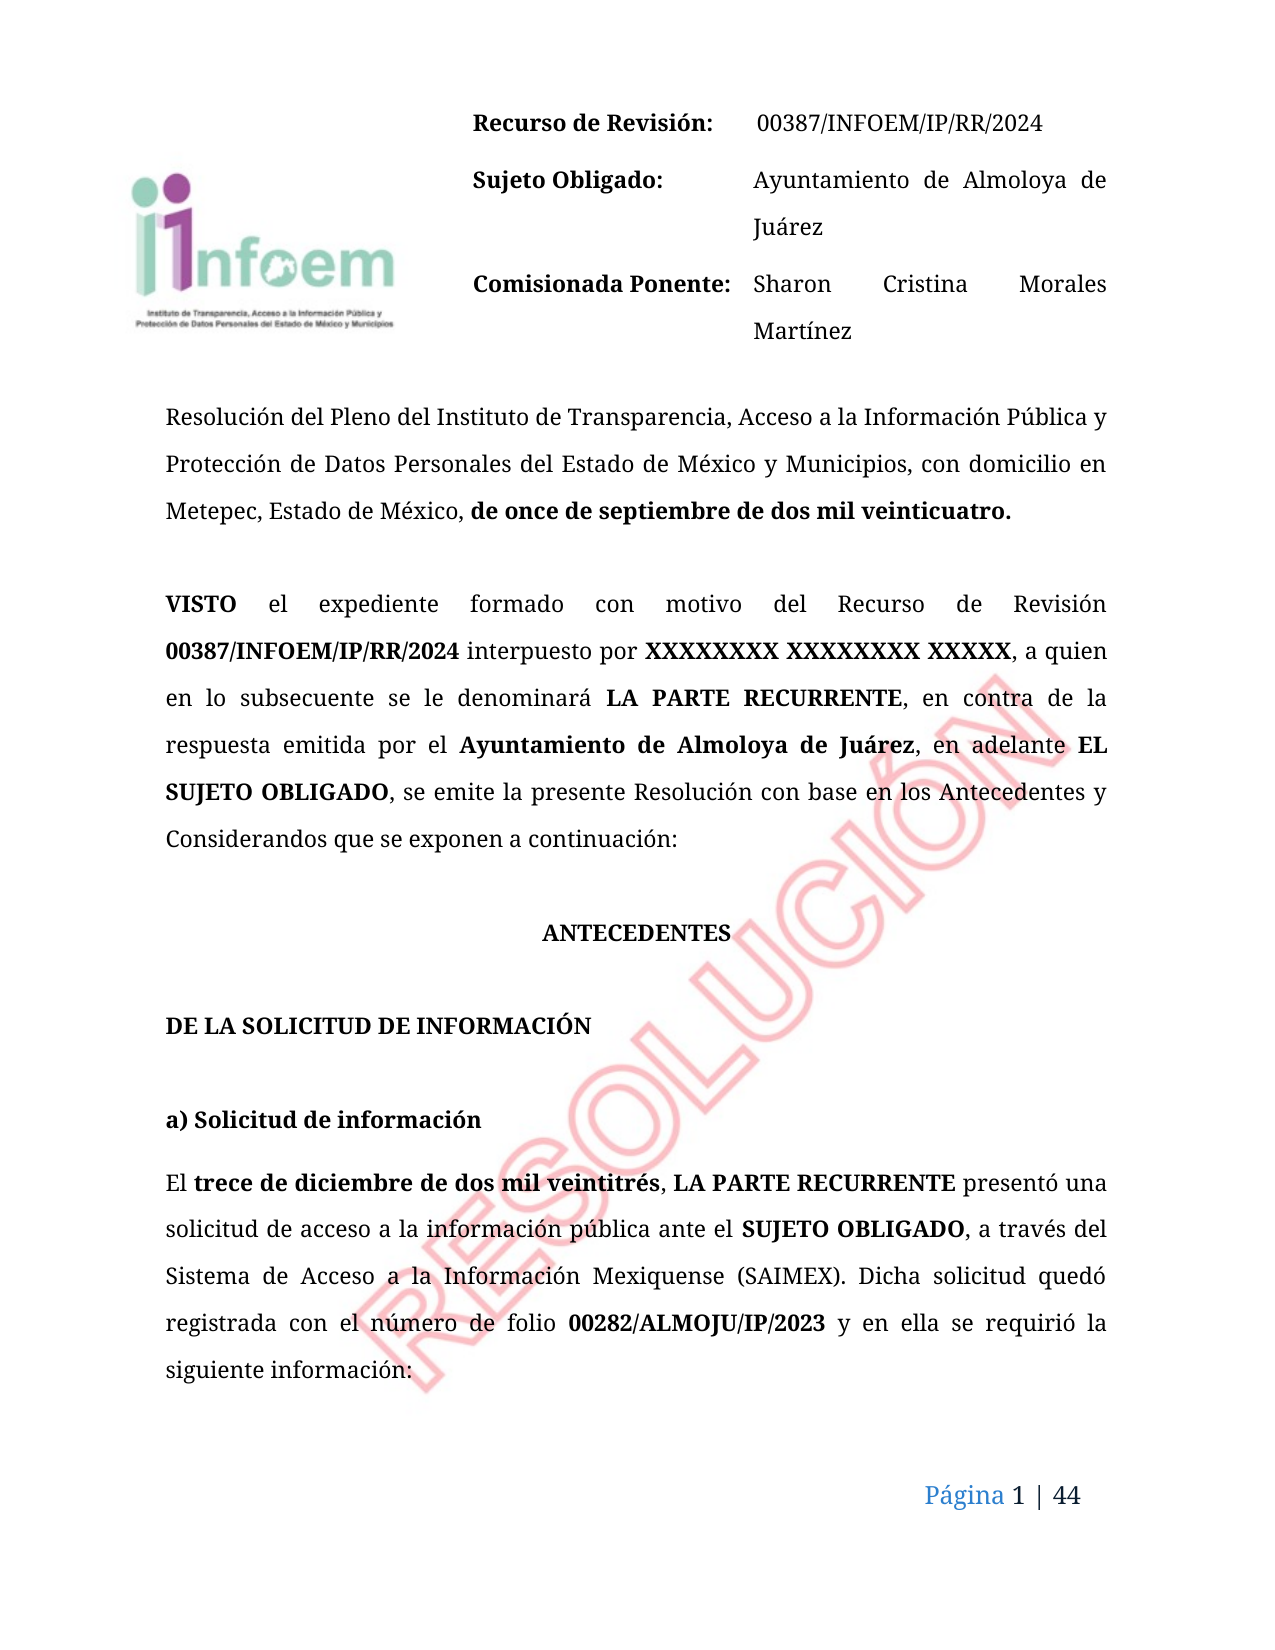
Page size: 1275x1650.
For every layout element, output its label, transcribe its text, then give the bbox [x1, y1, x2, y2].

subtitle DE LA SOLICITUD DE INFORMACIÓN [165, 1010, 1107, 1042]
subtitle a) Solicitud de información [165, 1104, 1107, 1135]
subtitle ANTECEDENTES [165, 917, 1107, 948]
text El trece de diciembre de dos mil veintitrés, LA PARTE RECURRENTE presentó una solicitud de acceso a la información pública ante el SUJETO OBLIGADO, a través del Sistema de Acceso a la Información Mexiquense (SAIMEX). Dicha solicitud quedó registrada con el número de folio 00282/ALMOJU/IP/2023 y en ella se requirió la siguiente información: [165, 1167, 1107, 1385]
text Resolución del Pleno del Instituto de Transparencia, Acceso a la Información Pública y Protección de Datos Personales del Estado de México y Municipios, con domicilio en Metepec, Estado de México, de once de septiembre de dos mil veinticuatro. [165, 401, 1107, 526]
picture [2, 108, 1275, 1650]
text VISTO el expediente formado con motivo del Recurso de Revisión 00387/INFOEM/IP/RR/2024 interpuesto por XXXXXXXX XXXXXXXX XXXXX, a quien en lo subsecuente se le denominará LA PARTE RECURRENTE, en contra de la respuesta emitida por el Ayuntamiento de Almoloya de Juárez, en adelante EL SUJETO OBLIGADO, se emite la presente Resolución con base en los Antecedentes y Considerandos que se exponen a continuación: [165, 588, 1107, 854]
